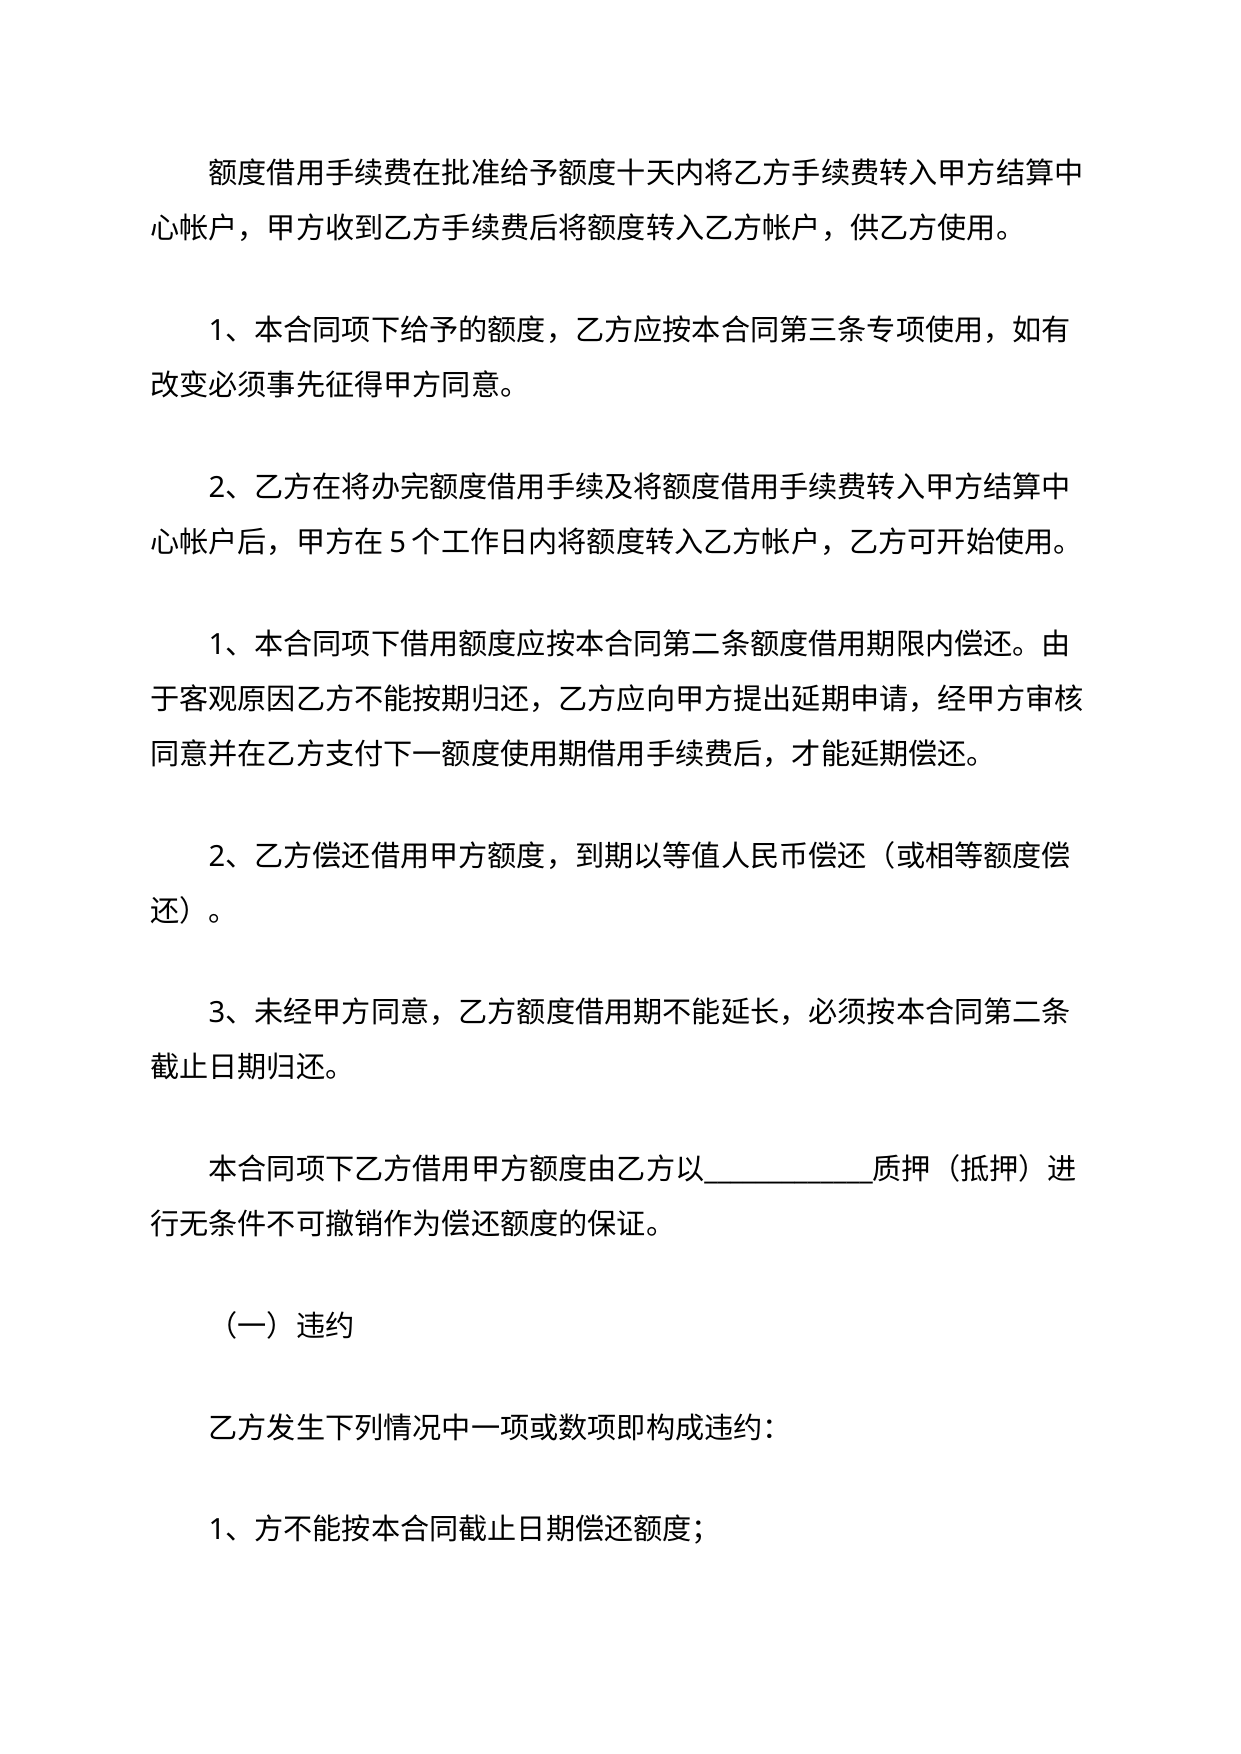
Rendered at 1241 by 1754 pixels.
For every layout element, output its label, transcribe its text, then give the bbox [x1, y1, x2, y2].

text 1、本合同项下给予的额度，乙方应按本合同第三条专项使用，如有改变必须事先征得甲方同意。 [150, 307, 1090, 404]
text 3、未经甲方同意，乙方额度借用期不能延长，必须按本合同第二条截止日期归还。 [150, 989, 1090, 1086]
text （一）违约 [150, 1302, 1090, 1345]
text 2、乙方在将办完额度借用手续及将额度借用手续费转入甲方结算中心帐户后，甲方在5个工作日内将额度转入乙方帐户，乙方可开始使用。 [150, 463, 1090, 561]
text 1、方不能按本合同截止日期偿还额度； [150, 1506, 1090, 1548]
text 乙方发生下列情况中一项或数项即构成违约： [150, 1404, 1090, 1446]
text 额度借用手续费在批准给予额度十天内将乙方手续费转入甲方结算中心帐户，甲方收到乙方手续费后将额度转入乙方帐户，供乙方使用。 [150, 150, 1090, 247]
text 1、本合同项下借用额度应按本合同第二条额度借用期限内偿还。由于客观原因乙方不能按期归还，乙方应向甲方提出延期申请，经甲方审核同意并在乙方支付下一额度使用期借用手续费后，才能延期偿还。 [150, 620, 1090, 773]
text 本合同项下乙方借用甲方额度由乙方以_____________质押（抵押）进行无条件不可撤销作为偿还额度的保证。 [150, 1146, 1090, 1243]
text 2、乙方偿还借用甲方额度，到期以等值人民币偿还（或相等额度偿还）。 [150, 832, 1090, 929]
